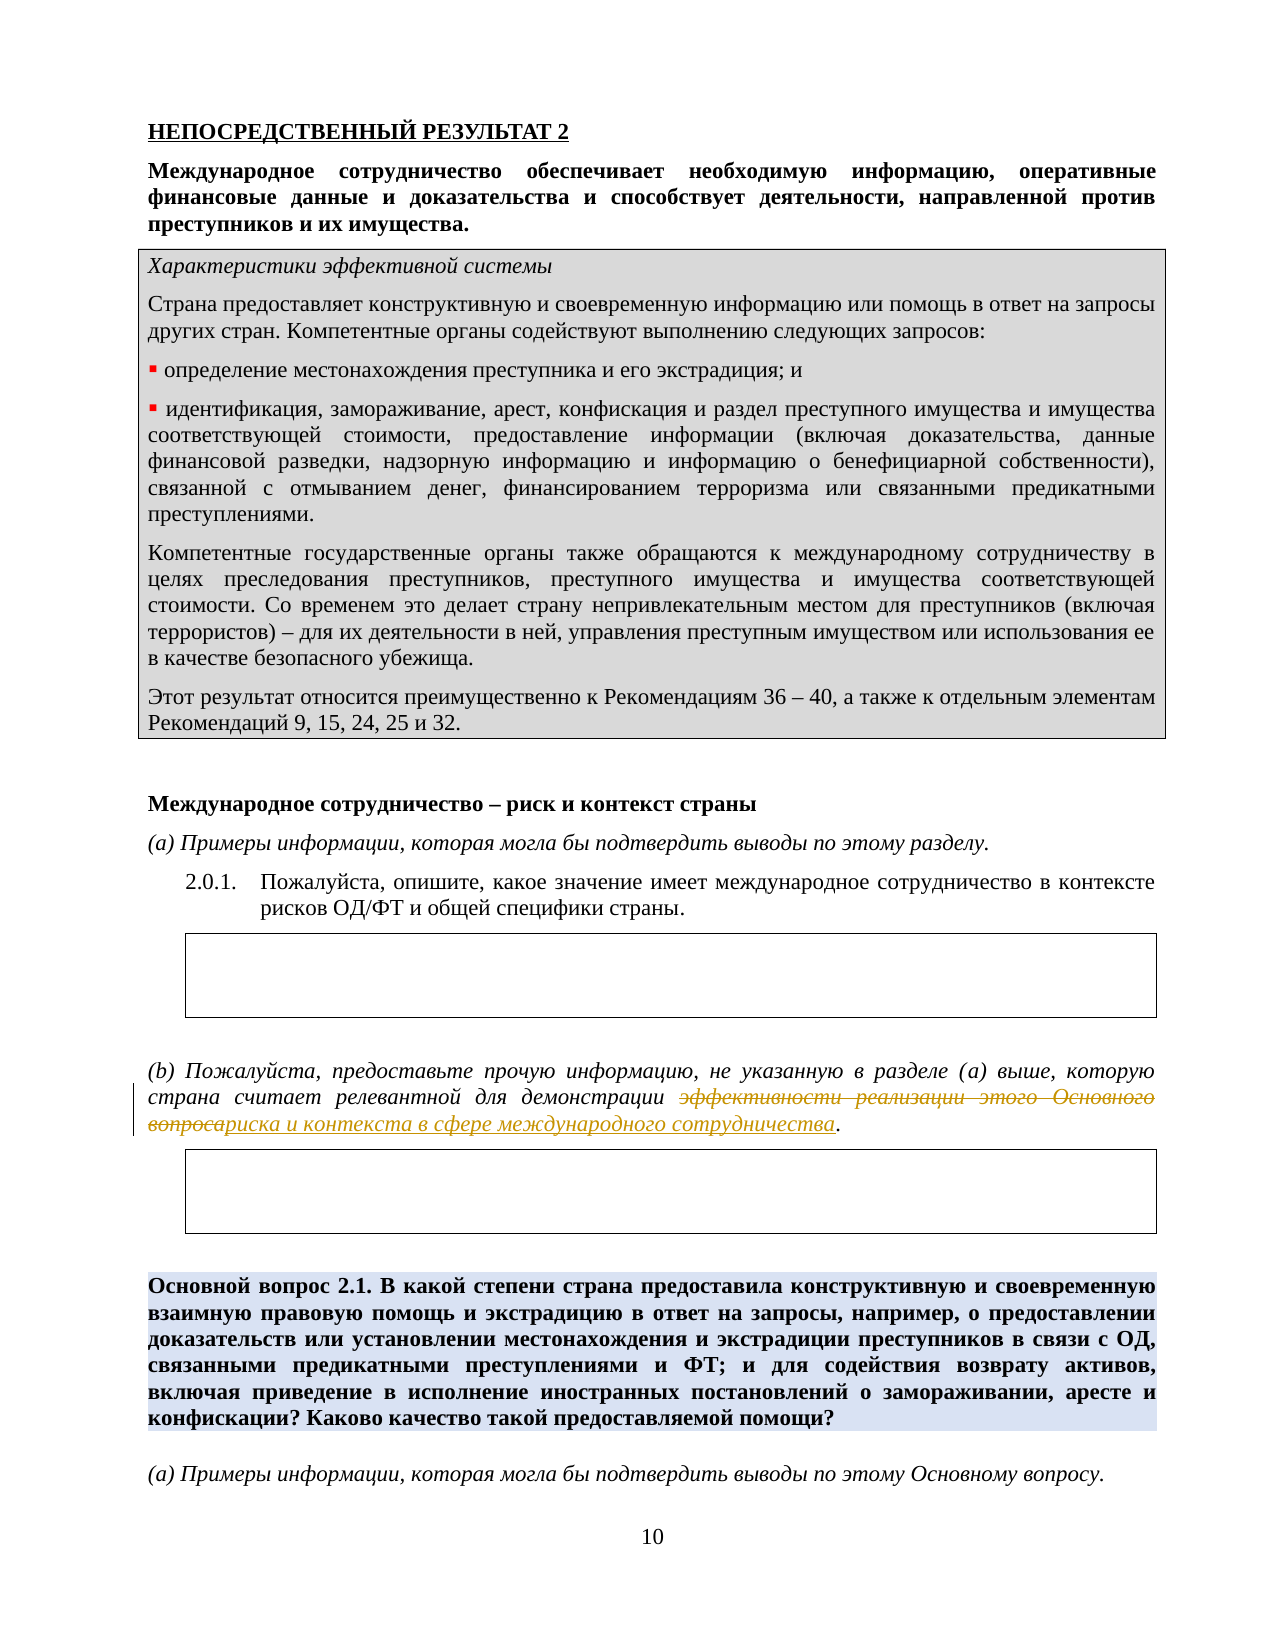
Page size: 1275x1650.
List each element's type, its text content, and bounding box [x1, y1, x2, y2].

text Этот результат относится преимущественно к Рекомендациям 36 – 40, а также к отдельным элементам Рекомендаций 9, 15, 24, 25 и 32. [139, 680, 1165, 738]
text идентификация, замораживание, арест, конфискация и раздел преступного имущества и имущества соответствующей стоимости, предоставление информации (включая доказательства, данные финансовой разведки, надзорную информацию и информацию о бенефициарной собственности), связанной с отмыванием денег, финансированием терроризма или связанными предикатными преступлениями. [139, 391, 1165, 526]
table_header [186, 934, 1156, 1017]
text Страна предоставляет конструктивную и своевременную информацию или помощь в ответ на запросы других стран. Компетентные органы содействуют выполнению следующих запросов: [139, 287, 1165, 343]
text Основной вопрос 2.1. В какой степени страна предоставила конструктивную и своевременную взаимную правовую помощь и экстрадицию в ответ на запросы, например, о предоставлении доказательств или установлении местонахождения и экстрадиции преступников в связи с ОД, связанными предикатными преступлениями и ФТ; и для содействия возврату активов, включая приведение в исполнение иностранных постановлений о замораживании, аресте и конфискации? Каково качество такой предоставляемой помощи? [148, 1272, 1157, 1431]
text Непосредственный результат 2 [148, 118, 1157, 144]
list Пожалуйста, опишите, какое значение имеет международное сотрудничество в контексте рисков ОД/ФТ и общей специфики страны. [185, 868, 1157, 921]
text Международное сотрудничество обеспечивает необходимую информацию, оперативные финансовые данные и доказательства и способствует деятельности, направленной против преступников и их имущества. [148, 157, 1157, 236]
text (a) Примеры информации, которая могла бы подтвердить выводы по этому Основному вопросу. [148, 1460, 1157, 1486]
text определение местонахождения преступника и его экстрадиция; и [139, 353, 1165, 382]
table_header [186, 1150, 1156, 1233]
text Компетентные государственные органы также обращаются к международному сотрудничеству в целях преследования преступников, преступного имущества и имущества соответствующей стоимости. Со временем это делает страну непривлекательным местом для преступников (включая террористов) – для их деятельности в ней, управления преступным имуществом или использования ее в качестве безопасного убежища. [139, 536, 1165, 671]
text Характеристики эффективной системы [139, 250, 1165, 278]
text (а) Примеры информации, которая могла бы подтвердить выводы по этому разделу. [148, 829, 1157, 856]
text (b) Пожалуйста, предоставьте прочую информацию, не указанную в разделе (a) выше, которую страна считает релевантной для демонстрации . [148, 1057, 1157, 1136]
text Международное сотрудничество – риск и контекст страны [148, 790, 1157, 817]
